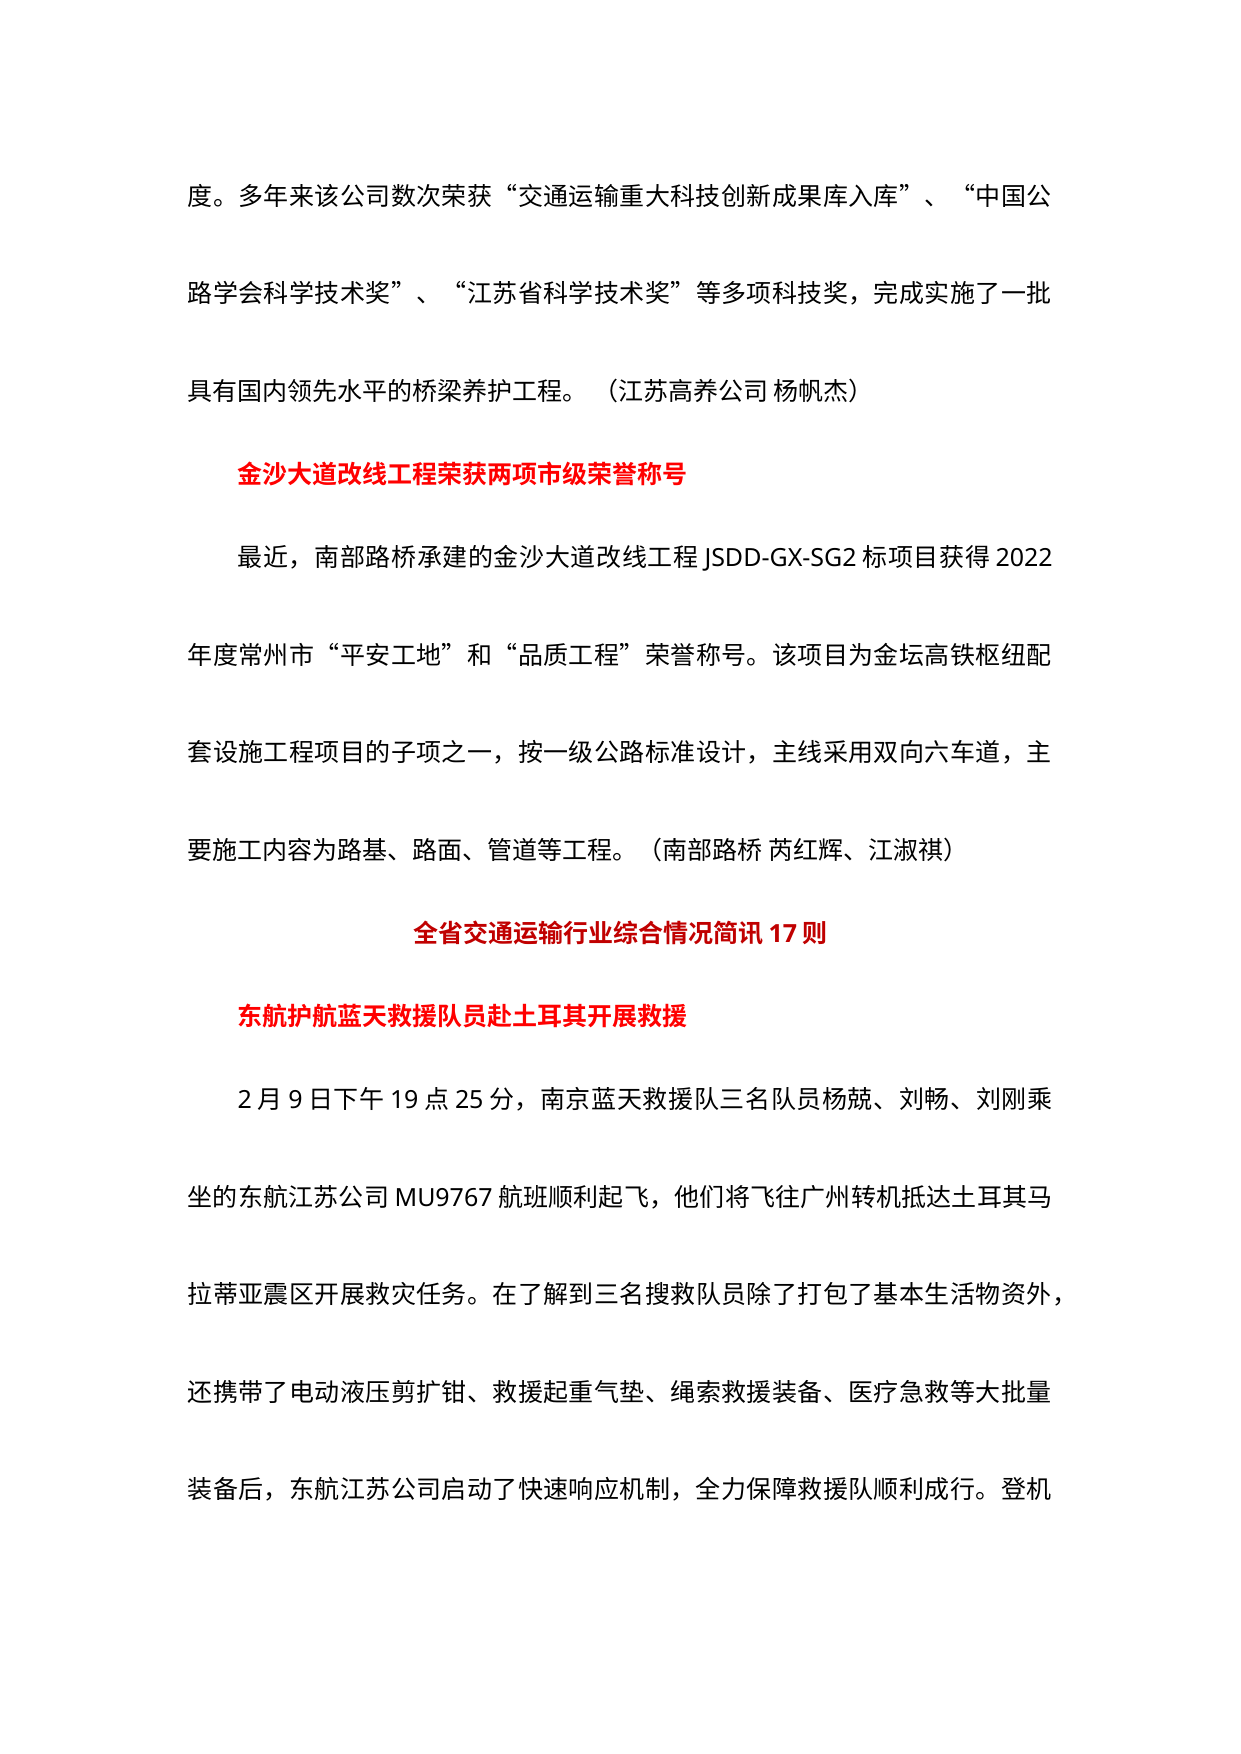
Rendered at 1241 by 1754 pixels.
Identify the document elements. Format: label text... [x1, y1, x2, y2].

text 全省交通运输行业综合情况简讯17则 [187, 899, 1053, 964]
text 金沙大道改线工程荣获两项市级荣誉称号 [187, 440, 1053, 505]
text 东航护航蓝天救援队员赴土耳其开展救援 [187, 982, 1053, 1047]
text 最近，南部路桥承建的金沙大道改线工程JSDD-GX-SG2标项目获得2022年度常州市“平安工地”和“品质工程”荣誉称号。该项目为金坛高铁枢纽配套设施工程项目的子项之一，按一级公路标准设计，主线采用双向六车道，主要施工内容为路基、路面、管道等工程。（南部路桥 芮红辉、江淑祺） [187, 523, 1053, 881]
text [187, 162, 1053, 422]
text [187, 1065, 1053, 1520]
